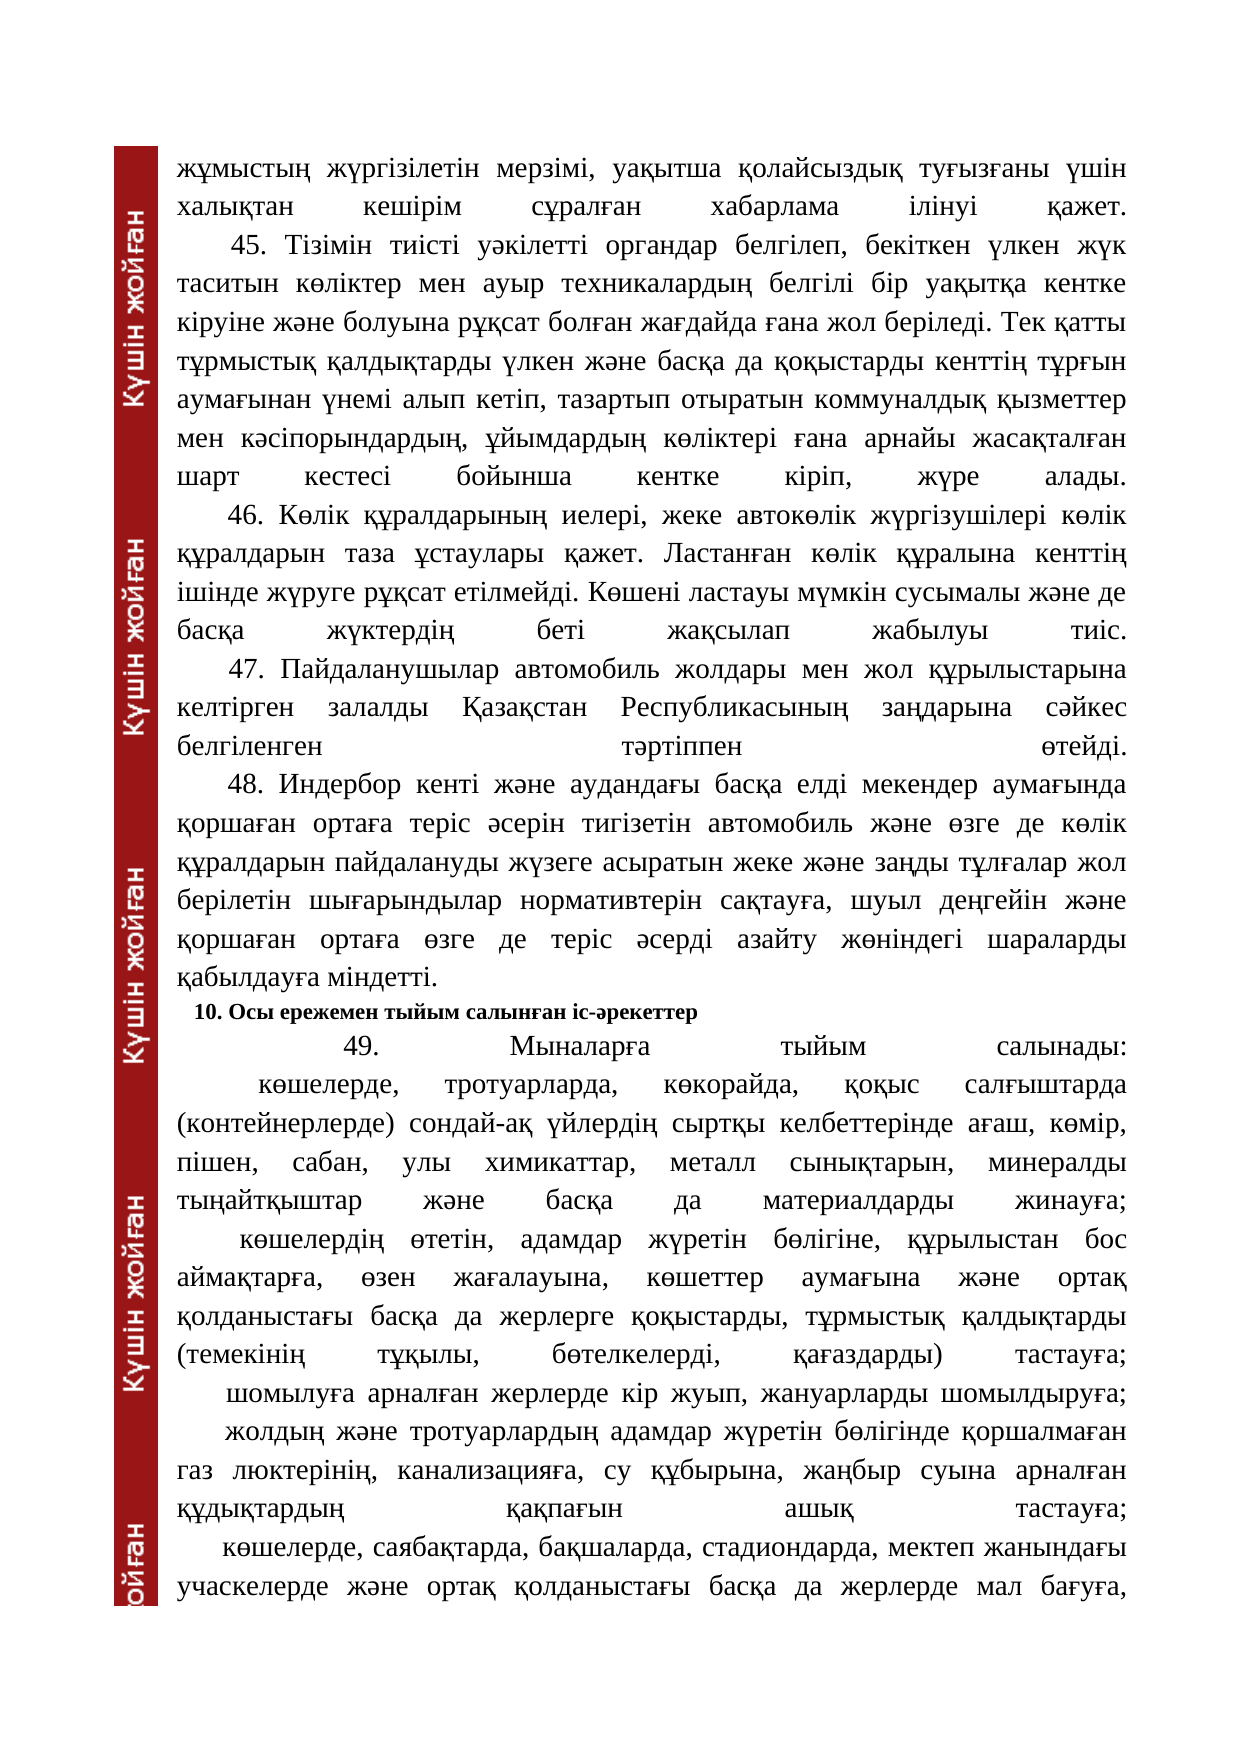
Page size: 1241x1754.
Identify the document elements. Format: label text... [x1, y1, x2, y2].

picture [114, 1601, 158, 1606]
picture [114, 1024, 158, 1028]
picture [114, 146, 158, 150]
text 10. Осы ережемен тыйым салынған іс-әрекеттер [112, 998, 1128, 1024]
picture [114, 993, 158, 998]
